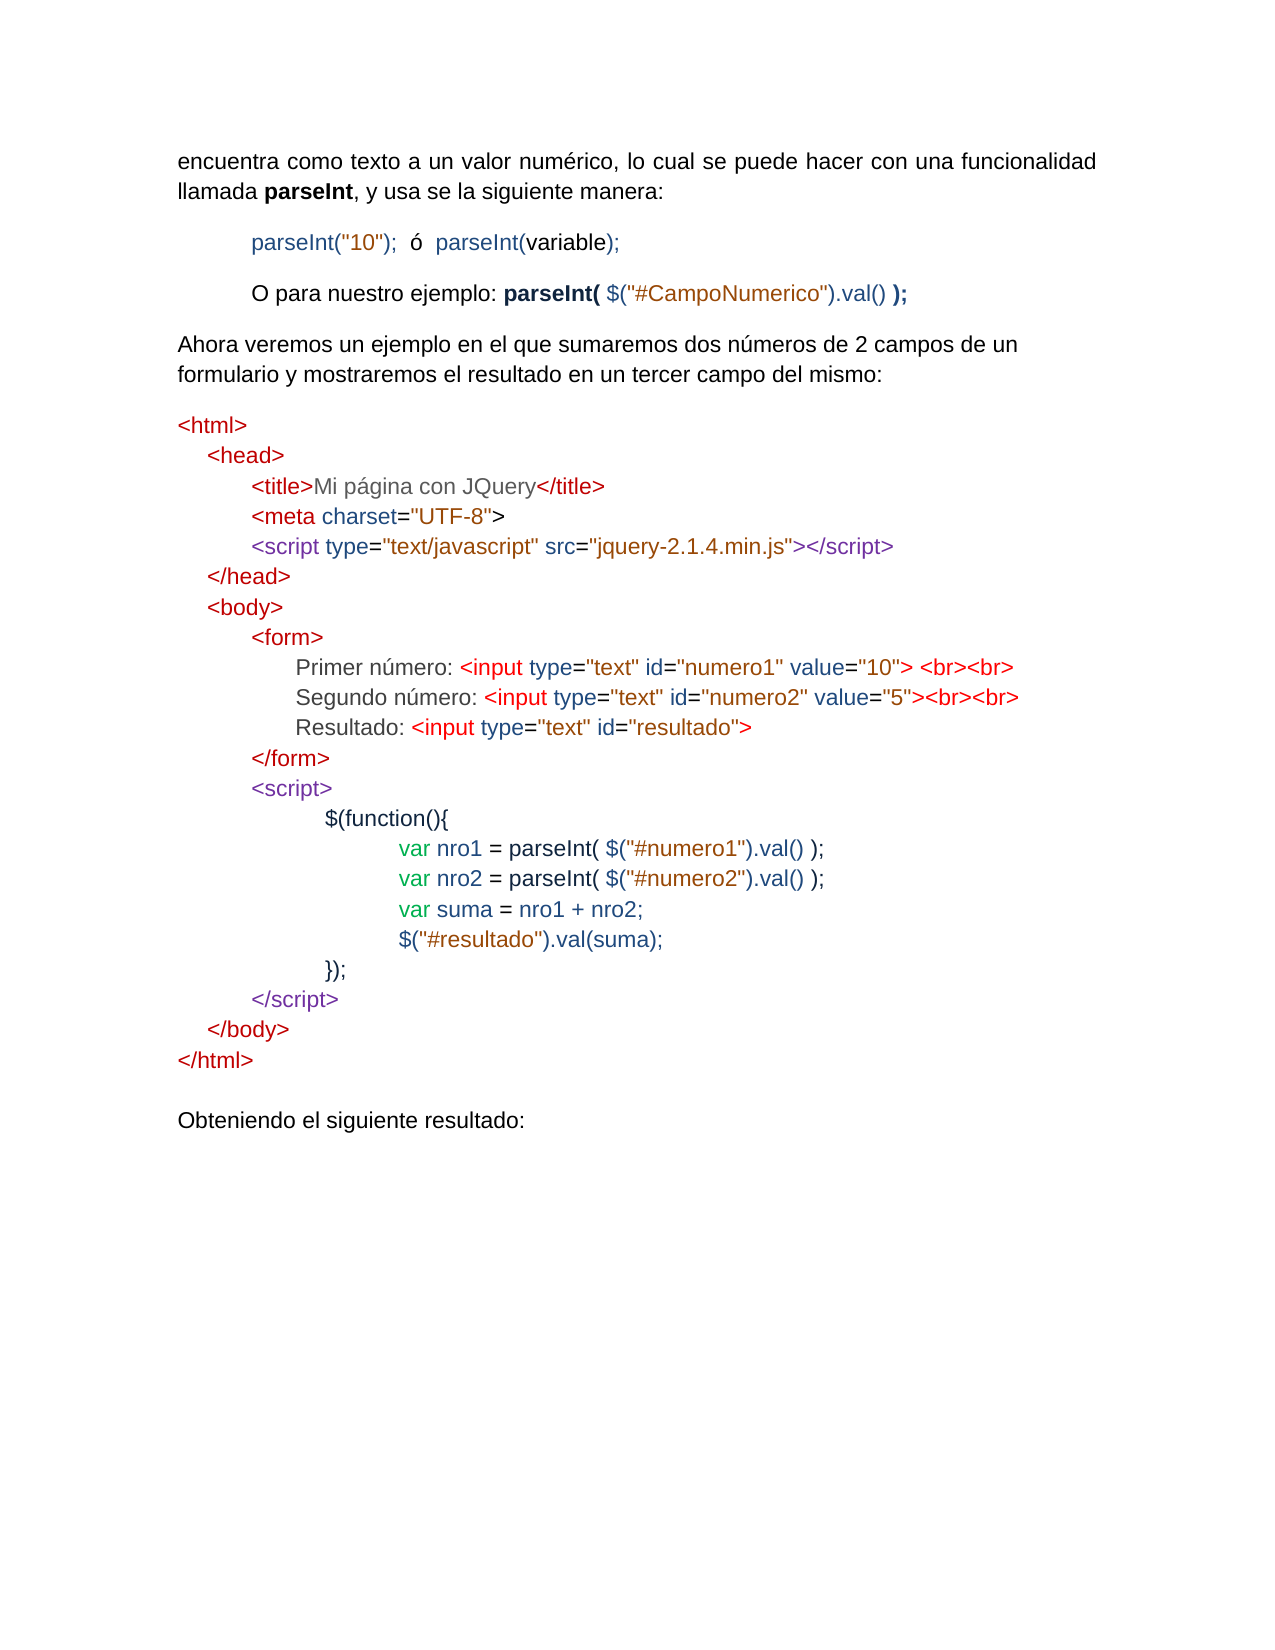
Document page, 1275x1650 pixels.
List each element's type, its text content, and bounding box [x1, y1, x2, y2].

text }); [177, 956, 1098, 982]
text parseInt("10"); ó parseInt(variable); [177, 229, 1098, 255]
text var suma = nro1 + nro2; [177, 896, 1098, 922]
text $(function(){ [177, 805, 1098, 831]
text </html> [177, 1047, 1098, 1073]
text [177, 148, 1098, 204]
text var nro2 = parseInt( $("#numero2").val() ); [177, 865, 1098, 892]
text <meta charset="UTF-8"> [177, 503, 1098, 529]
text Obteniendo el siguiente resultado: [177, 1107, 1098, 1133]
text <script> [251, 775, 1098, 801]
text <script type="text/javascript" src="jquery-2.1.4.min.js"></script> [177, 533, 1098, 559]
text </form> [177, 744, 1098, 771]
text O para nuestro ejemplo: parseInt( $("#CampoNumerico").val() ); [177, 280, 1098, 306]
text <body> [207, 593, 1098, 620]
text <title>Mi página con JQuery</title> [177, 473, 1098, 499]
text <head> [207, 442, 1098, 469]
text Ahora veremos un ejemplo en el que sumaremos dos números de 2 campos de un formulario y mostraremos el resultado en un tercer campo del mismo: [177, 331, 1098, 387]
text Primer número: <input type="text" id="numero1" value="10"> <br><br> [295, 654, 1098, 680]
text </head> [207, 563, 1098, 589]
text var nro1 = parseInt( $("#numero1").val() ); [177, 835, 1098, 861]
text </script> [251, 986, 1098, 1012]
text <html> [177, 412, 1098, 438]
text Segundo número: <input type="text" id="numero2" value="5"><br><br> [295, 684, 1098, 710]
text </body> [207, 1016, 1098, 1043]
text Resultado: <input type="text" id="resultado"> [295, 714, 1098, 741]
text $("#resultado").val(suma); [177, 926, 1098, 952]
text <form> [177, 624, 1098, 650]
